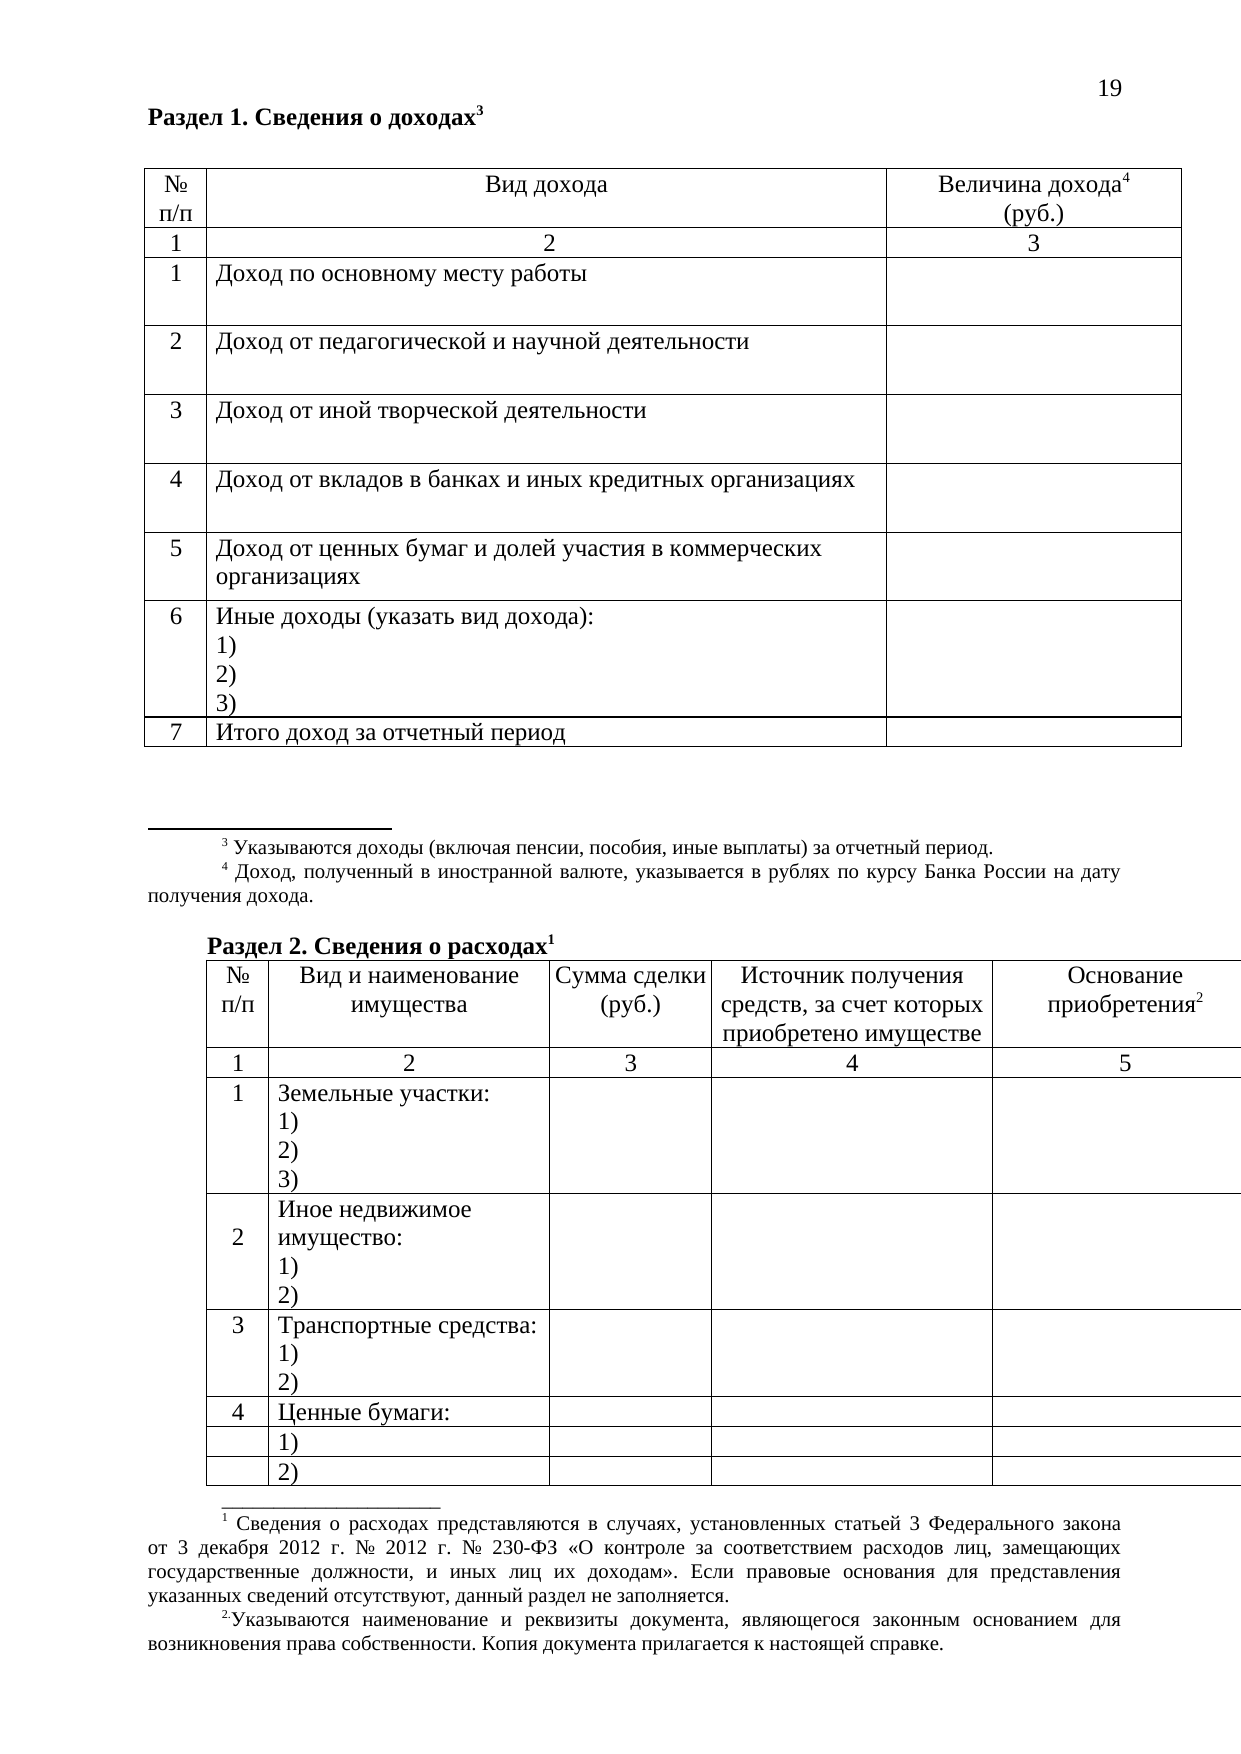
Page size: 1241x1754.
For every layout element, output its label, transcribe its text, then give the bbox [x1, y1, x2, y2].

table_cell Итого доход за отчетный период [207, 718, 886, 746]
table_cell [887, 258, 1181, 325]
table_header Вид дохода [207, 169, 886, 227]
text Раздел 1. Сведения о доходах [148, 102, 1122, 131]
table_cell 3 [887, 228, 1181, 257]
table_cell 2 [207, 228, 886, 257]
table_cell 6 [145, 601, 206, 716]
table_header Величина дохода (руб.) [887, 169, 1181, 227]
table_cell [887, 601, 1181, 716]
table_cell 5 [145, 533, 206, 600]
table_cell 7 [145, 718, 206, 746]
table_cell [887, 326, 1181, 394]
table_cell 1 [145, 258, 206, 325]
table_cell Доход от ценных бумаг и долей участия в коммерческих организациях [207, 533, 886, 600]
table_cell 3 [145, 395, 206, 463]
table_cell [887, 395, 1181, 463]
table_cell [887, 533, 1181, 600]
table_header № п/п [145, 169, 206, 227]
table_cell Доход по основному месту работы [207, 258, 886, 325]
table_cell [887, 718, 1181, 746]
table_cell Доход от педагогической и научной деятельности [207, 326, 886, 394]
table_cell Доход от вкладов в банках и иных кредитных организациях [207, 464, 886, 532]
table_cell 4 [145, 464, 206, 532]
table_cell [887, 464, 1181, 532]
table_cell Доход от иной творческой деятельности [207, 395, 886, 463]
table_cell 2 [145, 326, 206, 394]
table_cell Иные доходы (указать вид дохода): 1) 2) 3) [207, 601, 886, 716]
table_cell 1 [145, 228, 206, 257]
